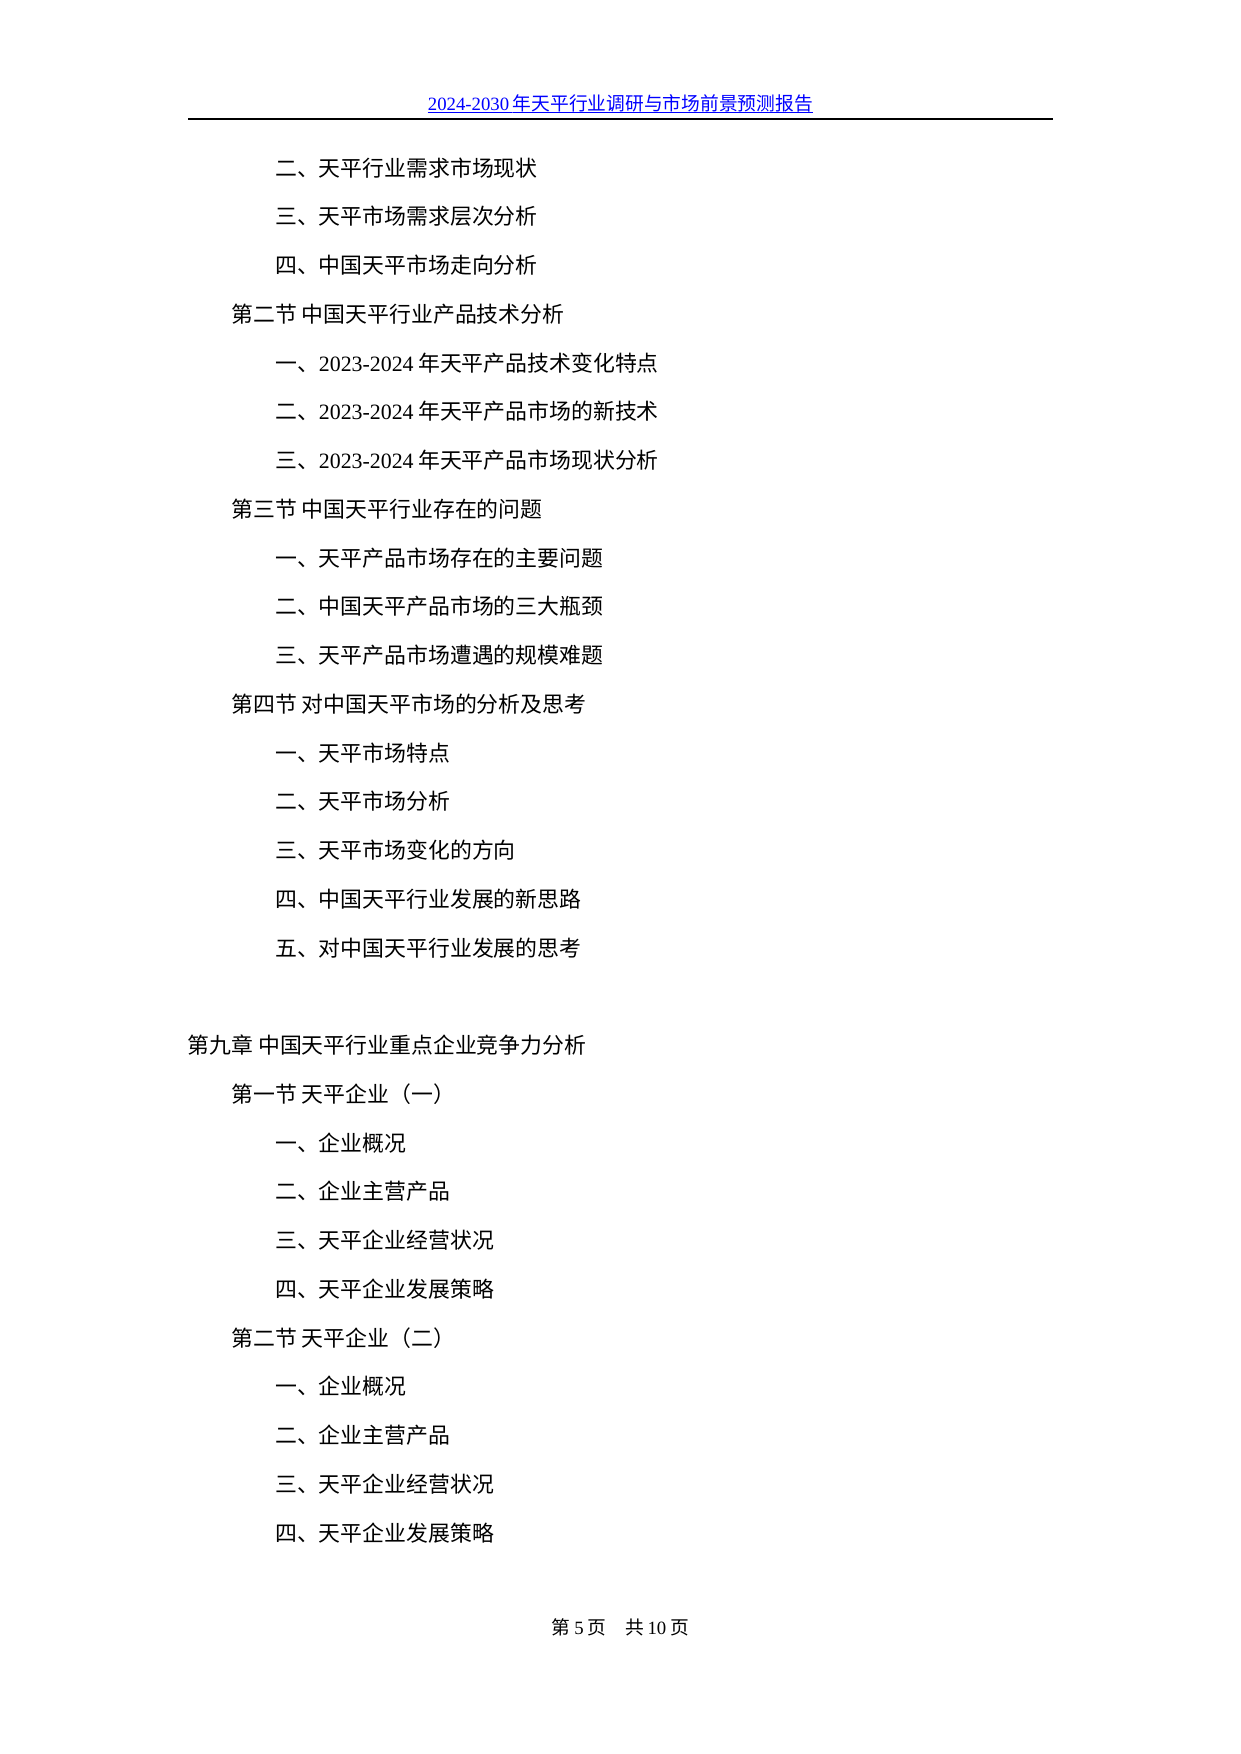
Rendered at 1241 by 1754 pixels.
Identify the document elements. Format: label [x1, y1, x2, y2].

text [187, 150, 1053, 1548]
